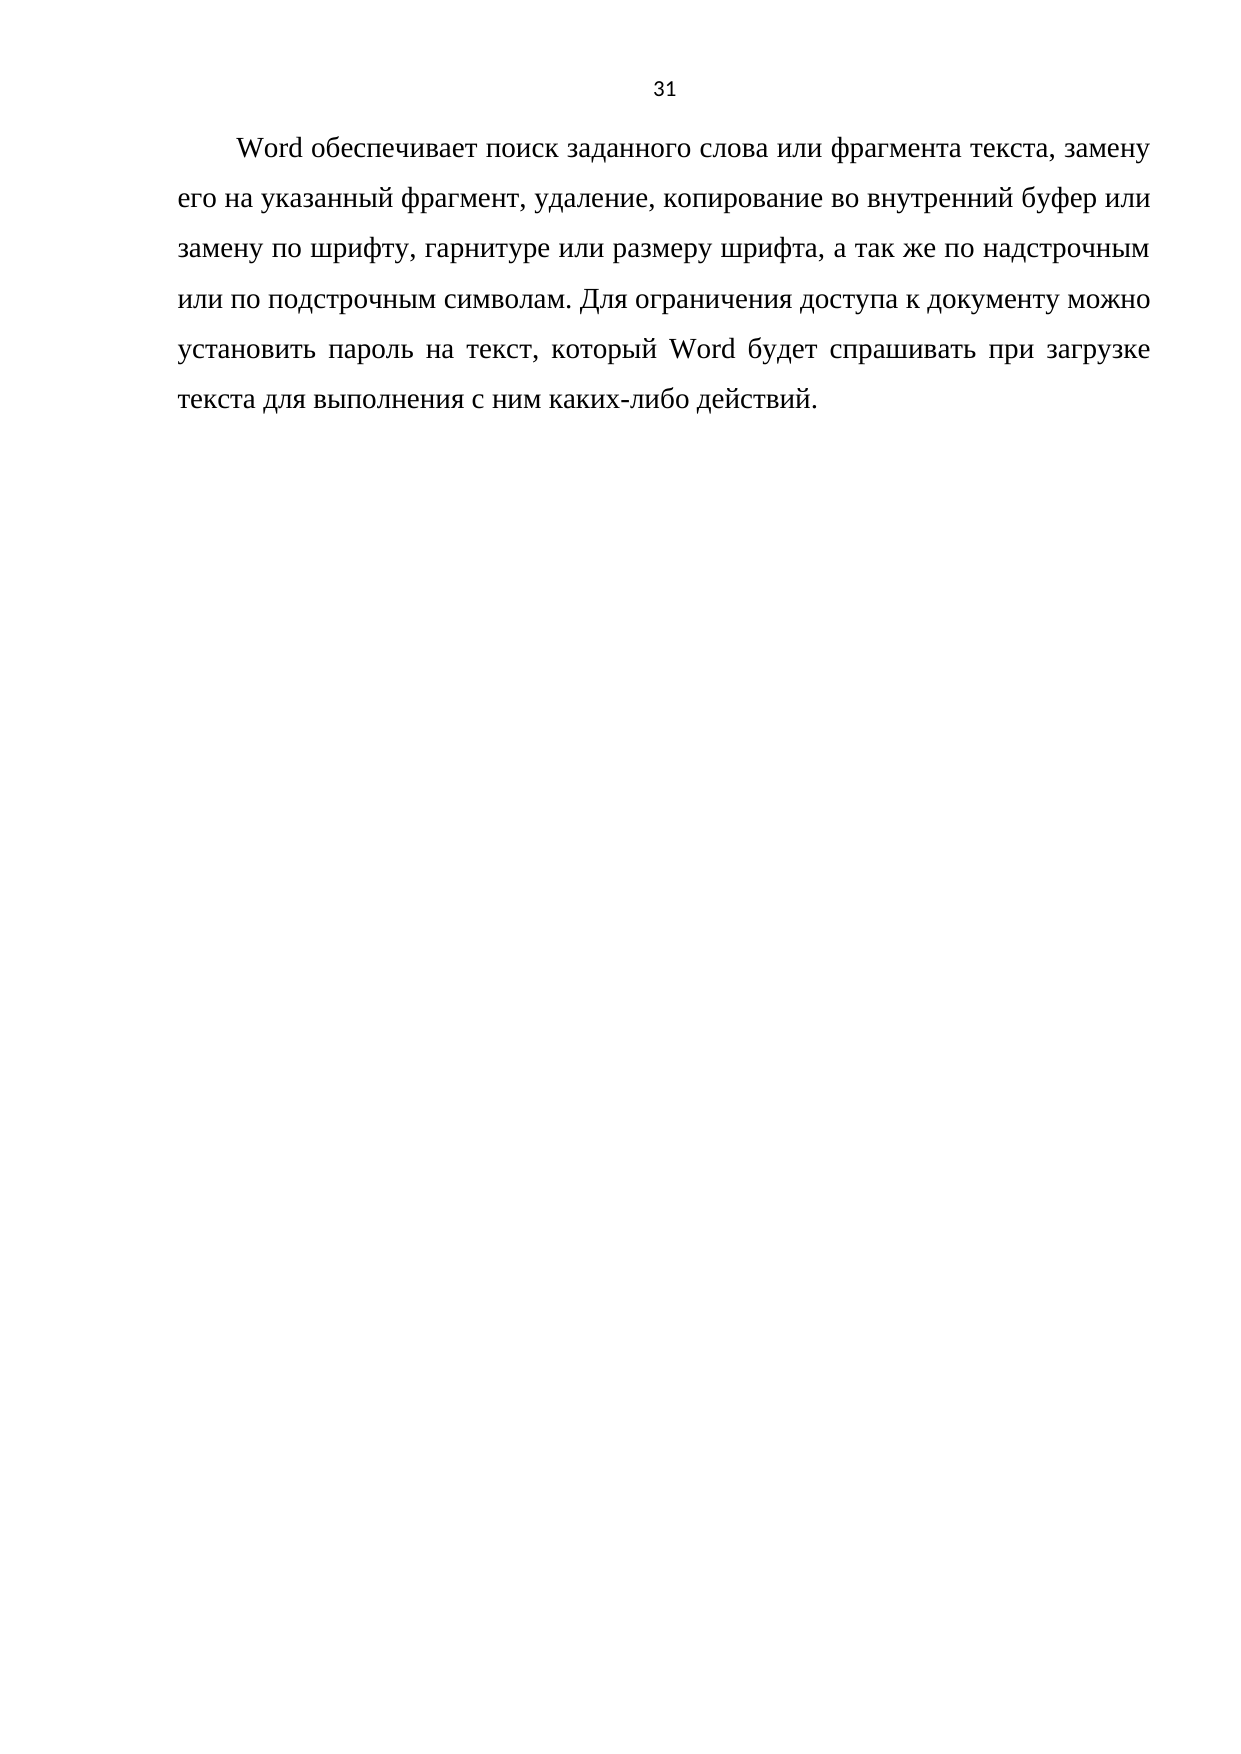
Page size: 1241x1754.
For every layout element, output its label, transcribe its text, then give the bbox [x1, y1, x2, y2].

text Word обеспечивает поиск заданного слова или фрагмента текста, замену его на указанный фрагмент, удаление, копирование во внутренний буфер или замену по шрифту, гарнитуре или размеру шрифта, а так же по надстрочным или по подстрочным символам. Для ограничения доступа к документу можно установить пароль на текст, который Word будет спрашивать при загрузке текста для выполнения с ним каких-либо действий. [177, 130, 1152, 415]
